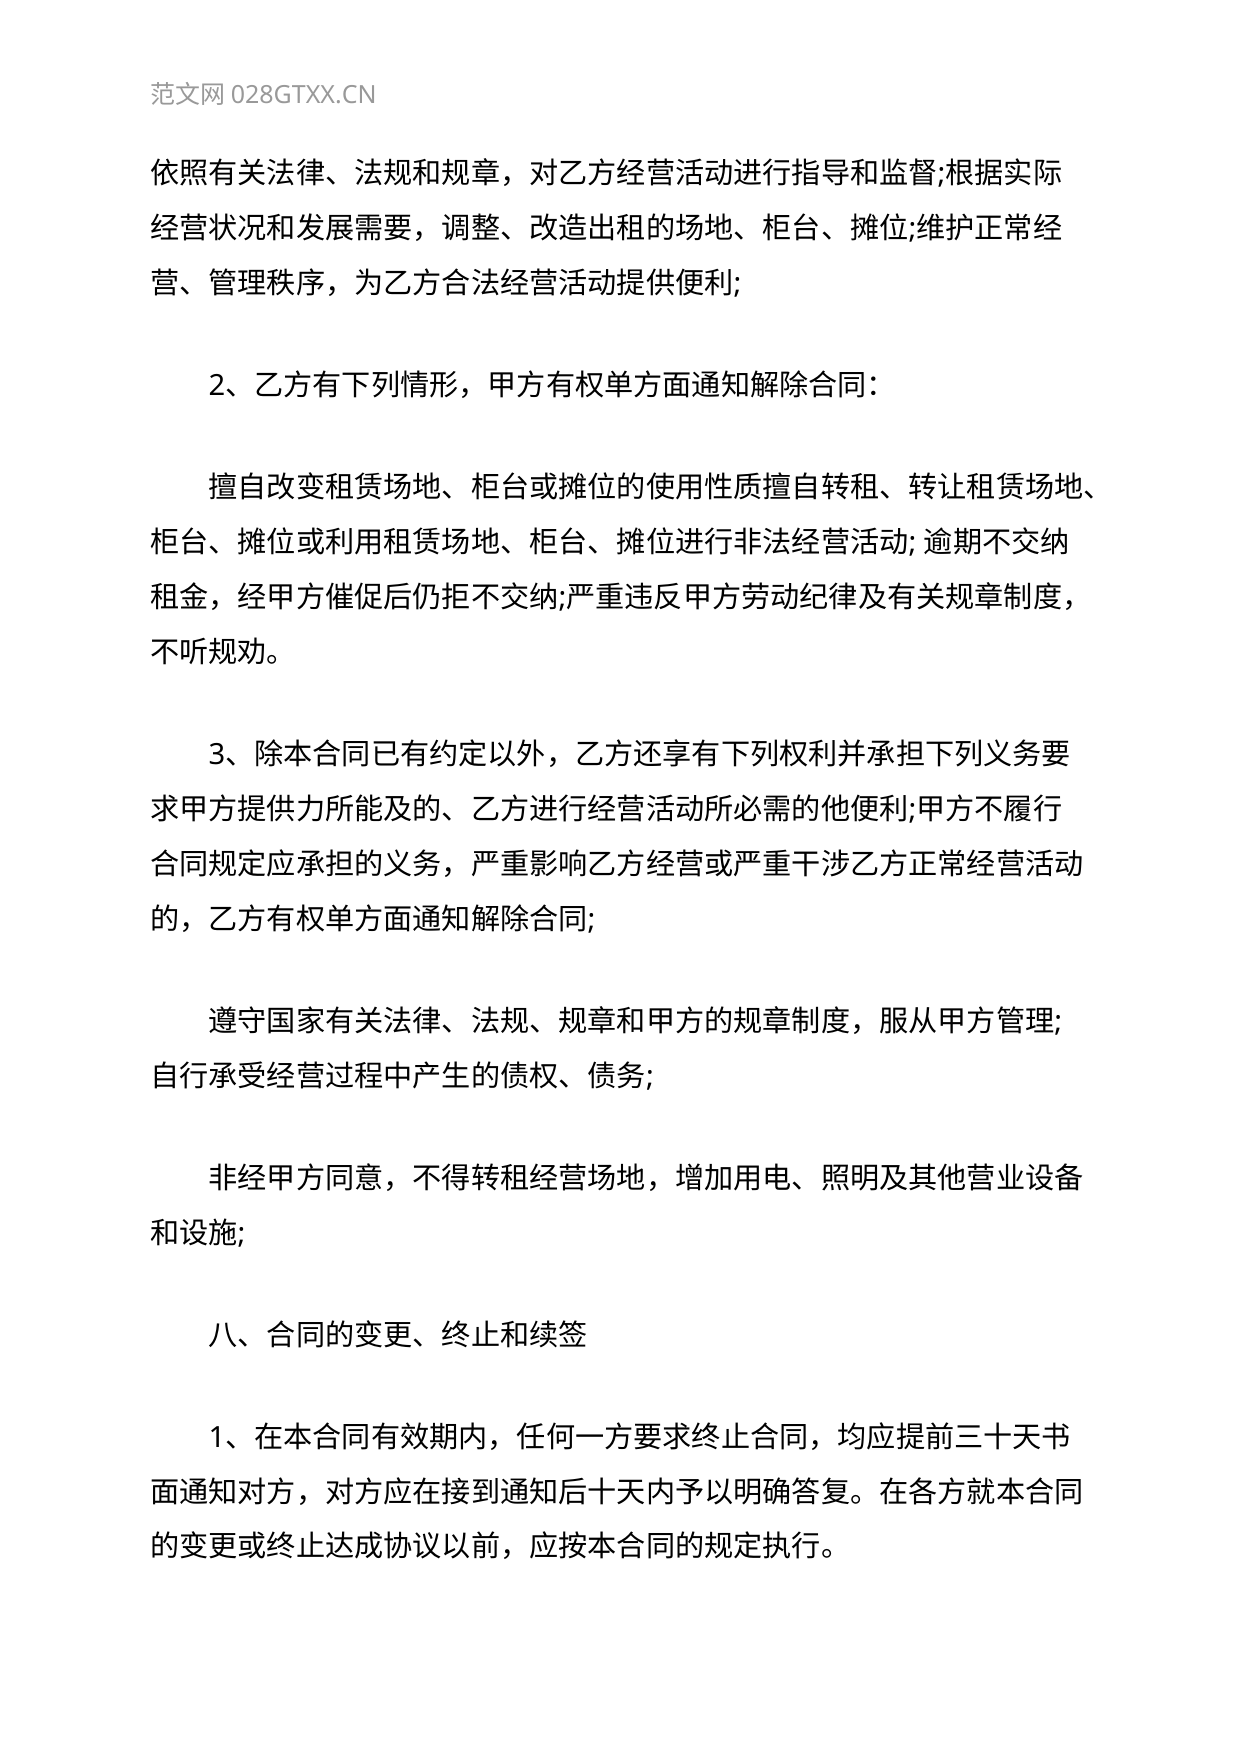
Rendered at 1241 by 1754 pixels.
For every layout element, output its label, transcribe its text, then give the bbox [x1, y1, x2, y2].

text 1、在本合同有效期内，任何一方要求终止合同，均应提前三十天书面通知对方，对方应在接到通知后十天内予以明确答复。在各方就本合同的变更或终止达成协议以前，应按本合同的规定执行。 [150, 1413, 1090, 1565]
text 2、乙方有下列情形，甲方有权单方面通知解除合同： [150, 362, 1090, 404]
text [150, 150, 1090, 302]
text 擅自改变租赁场地、柜台或摊位的使用性质擅自转租、转让租赁场地、柜台、摊位或利用租赁场地、柜台、摊位进行非法经营活动; 逾期不交纳租金，经甲方催促后仍拒不交纳;严重违反甲方劳动纪律及有关规章制度，不听规劝。 [150, 464, 1090, 671]
text 八、合同的变更、终止和续签 [150, 1311, 1090, 1354]
text 3、除本合同已有约定以外，乙方还享有下列权利并承担下列义务要求甲方提供力所能及的、乙方进行经营活动所必需的他便利;甲方不履行合同规定应承担的义务，严重影响乙方经营或严重干涉乙方正常经营活动的，乙方有权单方面通知解除合同; [150, 731, 1090, 938]
text 遵守国家有关法律、法规、规章和甲方的规章制度，服从甲方管理;自行承受经营过程中产生的债权、债务; [150, 997, 1090, 1095]
text 非经甲方同意，不得转租经营场地，增加用电、照明及其他营业设备和设施; [150, 1154, 1090, 1252]
